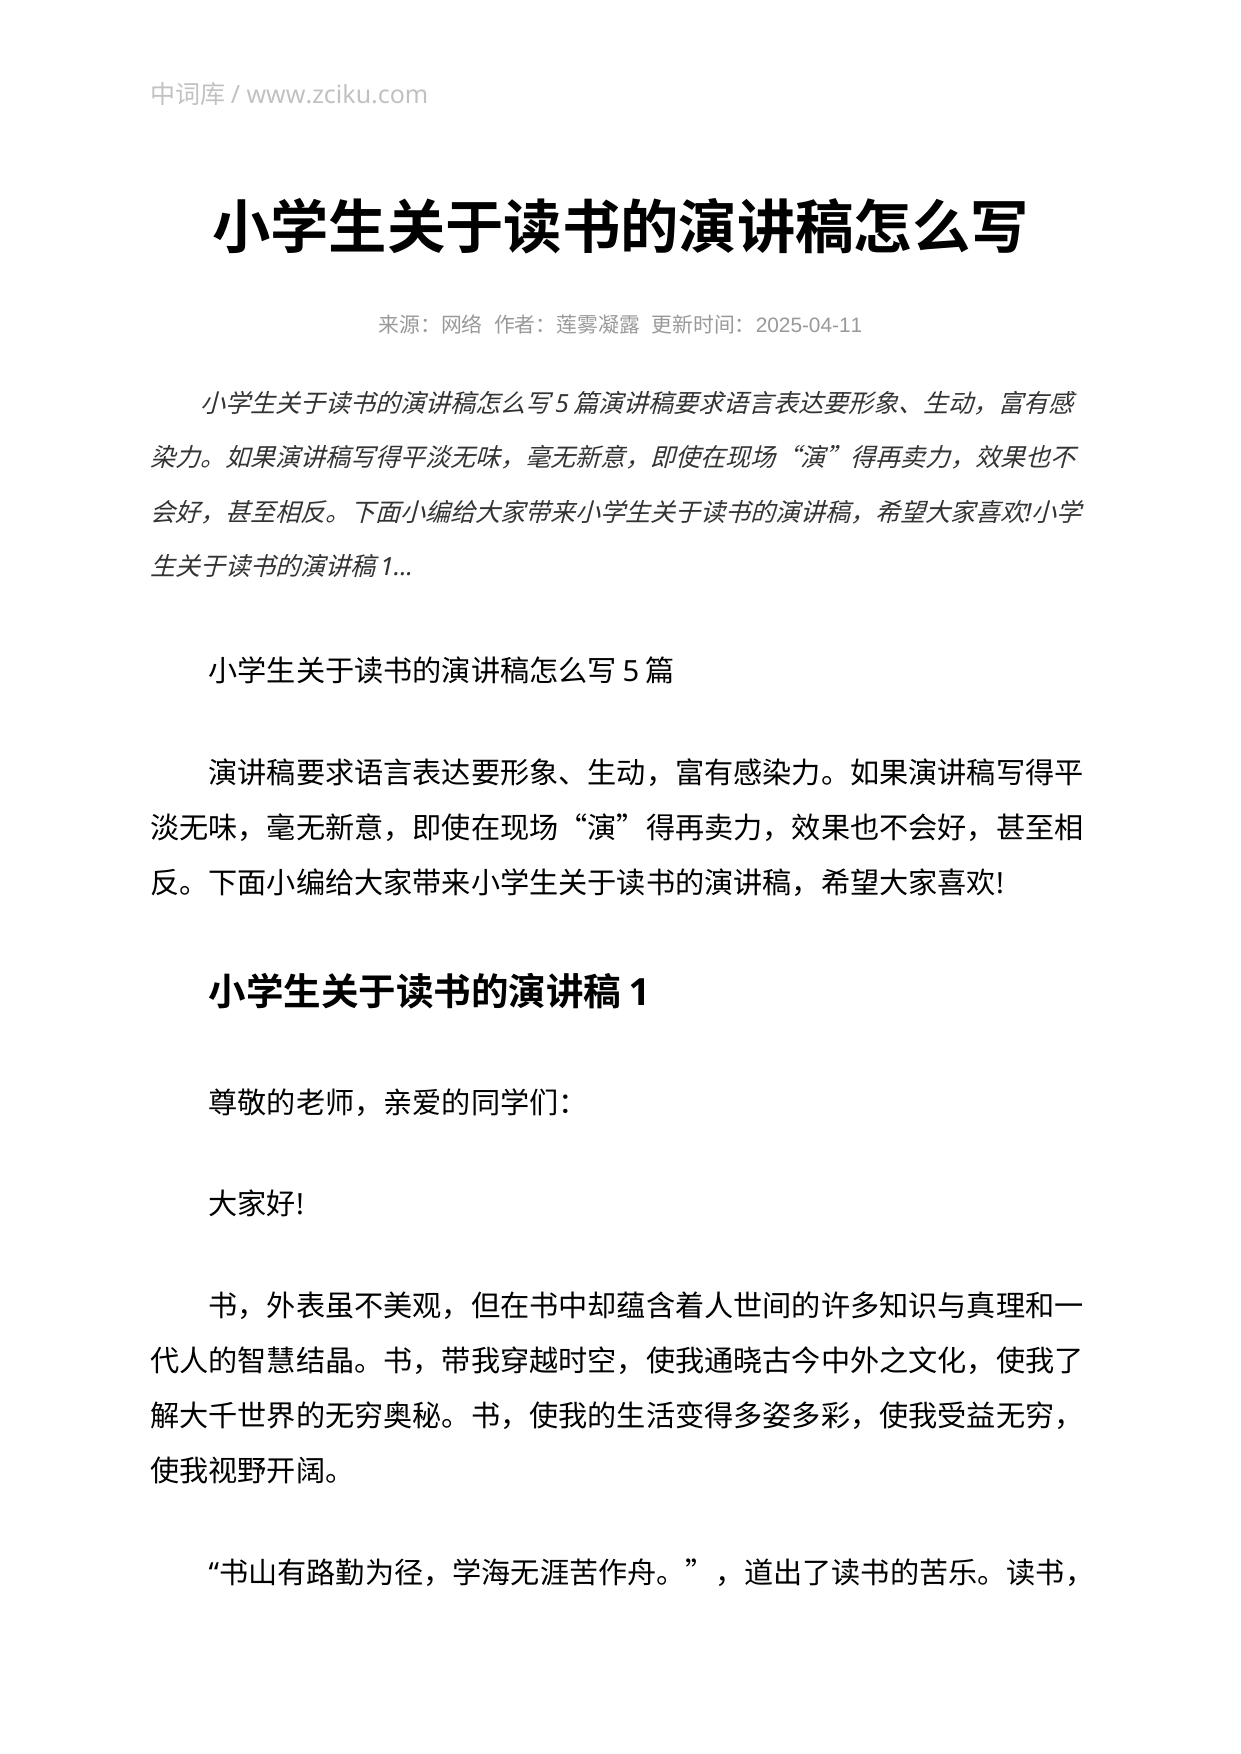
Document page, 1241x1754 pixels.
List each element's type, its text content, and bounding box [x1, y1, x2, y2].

text 书，外表虽不美观，但在书中却蕴含着人世间的许多知识与真理和一代人的智慧结晶。书，带我穿越时空，使我通晓古今中外之文化，使我了解大千世界的无穷奥秘。书，使我的生活变得多姿多彩，使我受益无穷，使我视野开阔。 [150, 1283, 1090, 1490]
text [150, 1549, 1090, 1592]
subtitle 小学生关于读书的演讲稿怎么写 [150, 181, 1090, 266]
text 小学生关于读书的演讲稿怎么写5篇演讲稿要求语言表达要形象、生动，富有感染力。如果演讲稿写得平淡无味，毫无新意，即使在现场“演”得再卖力，效果也不会好，甚至相反。下面小编给大家带来小学生关于读书的演讲稿，希望大家喜欢!小学生关于读书的演讲稿1... [150, 383, 1090, 583]
text 来源：网络 作者：莲雾凝露 更新时间：2025-04-11 [150, 313, 1090, 337]
text 尊敬的老师，亲爱的同学们： [150, 1079, 1090, 1121]
text 演讲稿要求语言表达要形象、生动，富有感染力。如果演讲稿写得平淡无味，毫无新意，即使在现场“演”得再卖力，效果也不会好，甚至相反。下面小编给大家带来小学生关于读书的演讲稿，希望大家喜欢! [150, 750, 1090, 902]
text 小学生关于读书的演讲稿1 [150, 962, 1090, 1016]
text 小学生关于读书的演讲稿怎么写5篇 [150, 648, 1090, 690]
text 大家好! [150, 1181, 1090, 1223]
